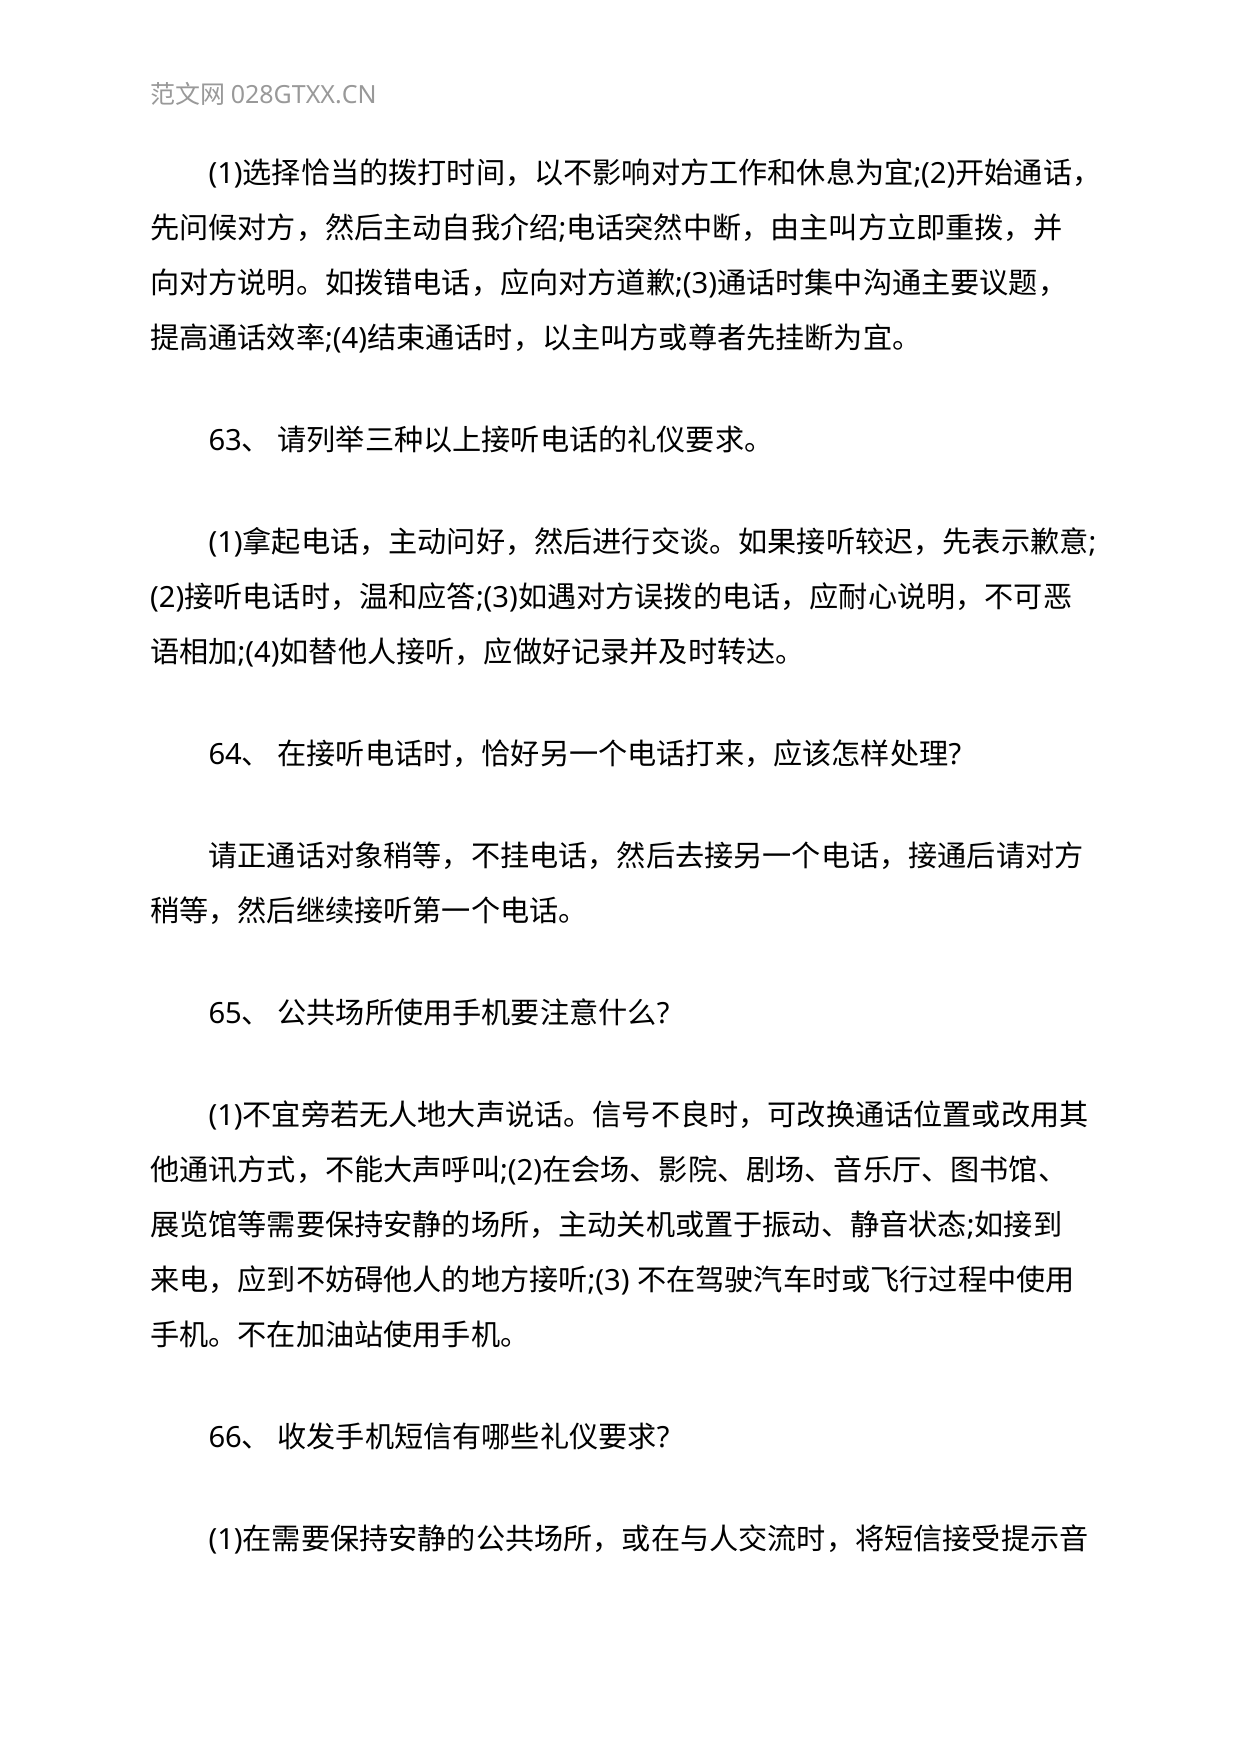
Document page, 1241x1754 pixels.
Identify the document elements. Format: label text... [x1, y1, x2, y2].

text 65、 公共场所使用手机要注意什么? [150, 989, 1090, 1032]
text 64、 在接听电话时，恰好另一个电话打来，应该怎样处理? [150, 731, 1090, 773]
text 66、 收发手机短信有哪些礼仪要求? [150, 1413, 1090, 1456]
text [150, 1515, 1090, 1558]
text (1)选择恰当的拨打时间，以不影响对方工作和休息为宜;(2)开始通话，先问候对方，然后主动自我介绍;电话突然中断，由主叫方立即重拨，并向对方说明。如拨错电话，应向对方道歉;(3)通话时集中沟通主要议题，提高通话效率;(4)结束通话时，以主叫方或尊者先挂断为宜。 [150, 150, 1090, 357]
text (1)拿起电话，主动问好，然后进行交谈。如果接听较迟，先表示歉意;(2)接听电话时，温和应答;(3)如遇对方误拨的电话，应耐心说明，不可恶语相加;(4)如替他人接听，应做好记录并及时转达。 [150, 519, 1090, 671]
text 63、 请列举三种以上接听电话的礼仪要求。 [150, 417, 1090, 459]
text (1)不宜旁若无人地大声说话。信号不良时，可改换通话位置或改用其他通讯方式，不能大声呼叫;(2)在会场、影院、剧场、音乐厅、图书馆、展览馆等需要保持安静的场所，主动关机或置于振动、静音状态;如接到来电，应到不妨碍他人的地方接听;(3) 不在驾驶汽车时或飞行过程中使用手机。不在加油站使用手机。 [150, 1092, 1090, 1354]
text 请正通话对象稍等，不挂电话，然后去接另一个电话，接通后请对方稍等，然后继续接听第一个电话。 [150, 833, 1090, 930]
